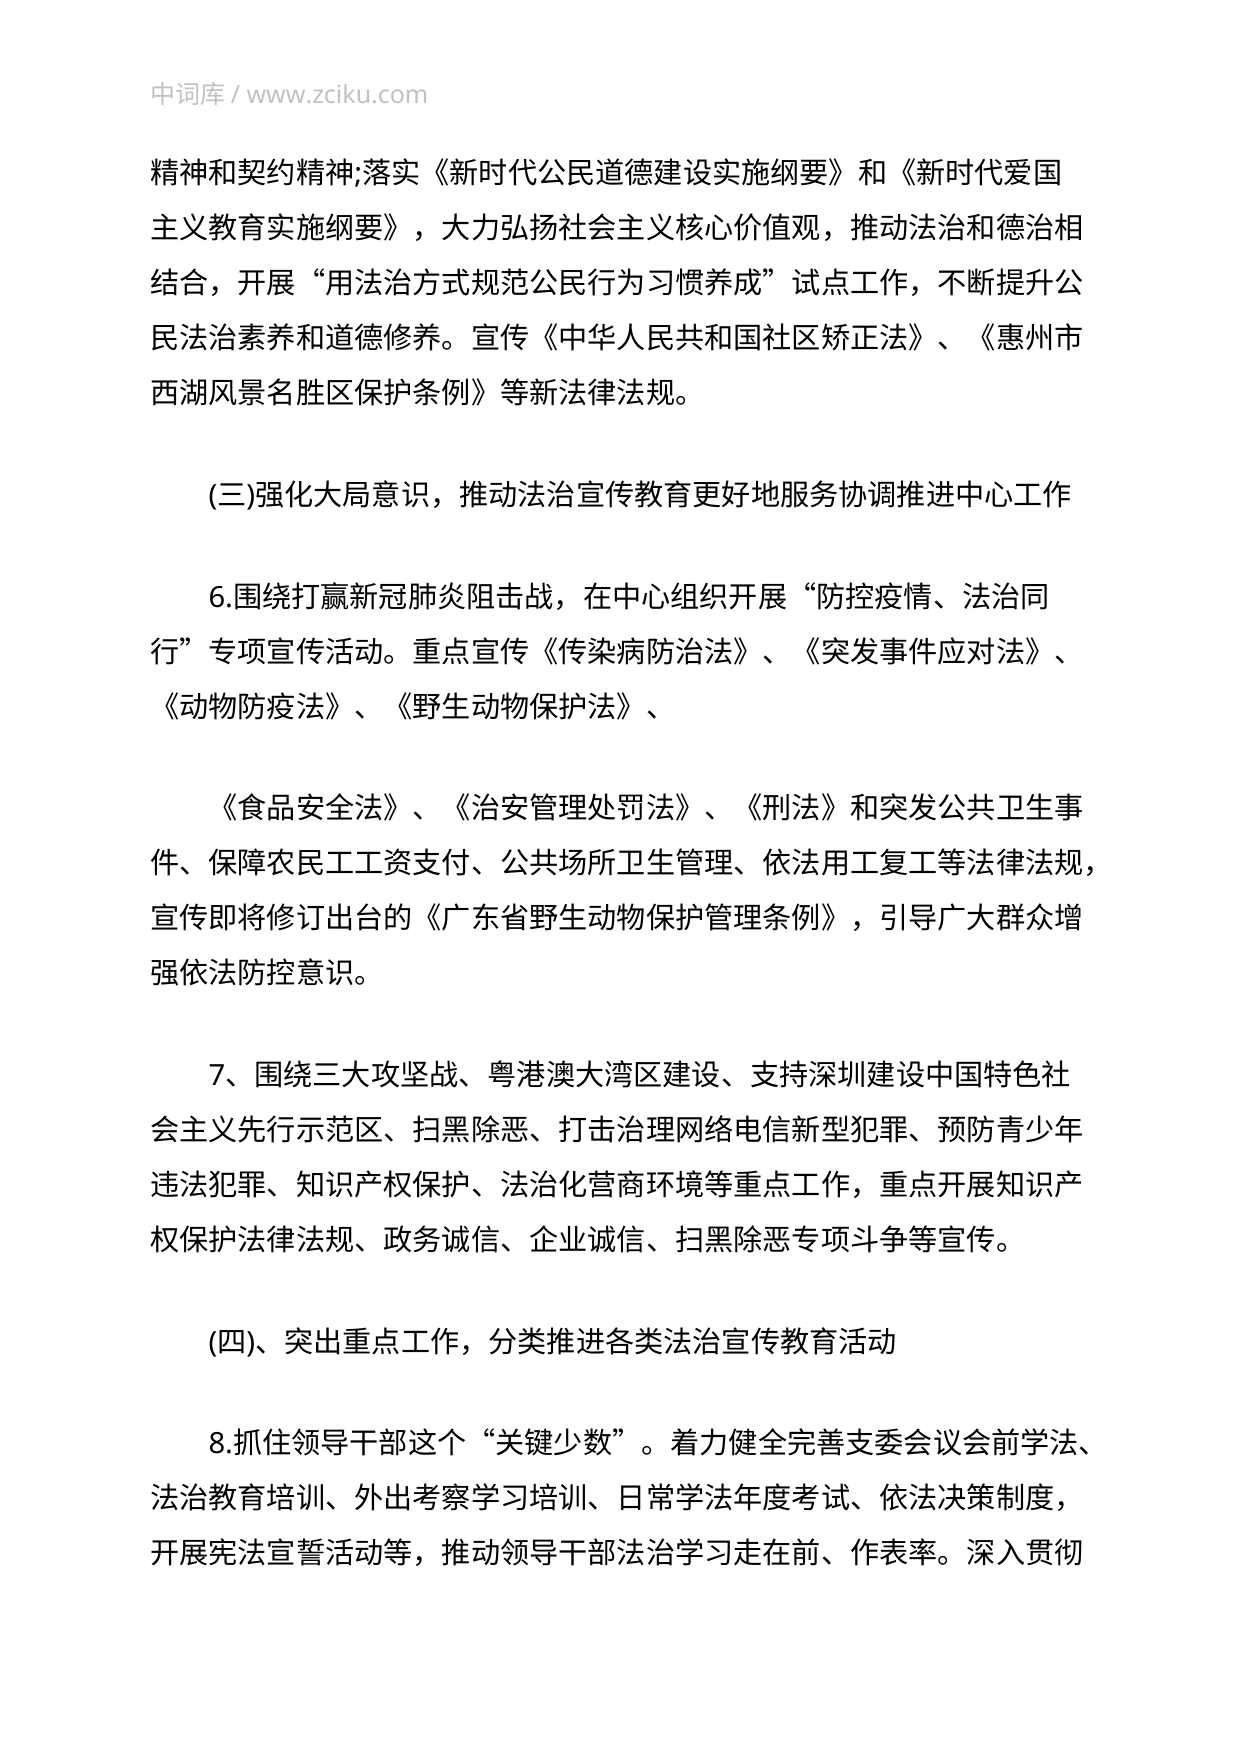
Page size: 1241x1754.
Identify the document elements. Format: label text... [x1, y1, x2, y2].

text (三)强化大局意识，推动法治宣传教育更好地服务协调推进中心工作 [150, 471, 1090, 514]
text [150, 150, 1090, 412]
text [150, 1420, 1090, 1572]
text 6.围绕打赢新冠肺炎阻击战，在中心组织开展“防控疫情、法治同行”专项宣传活动。重点宣传《传染病防治法》、《突发事件应对法》、《动物防疫法》、《野生动物保护法》、 [150, 573, 1090, 726]
text 《食品安全法》、《治安管理处罚法》、《刑法》和突发公共卫生事件、保障农民工工资支付、公共场所卫生管理、依法用工复工等法律法规，宣传即将修订出台的《广东省野生动物保护管理条例》，引导广大群众增强依法防控意识。 [150, 785, 1090, 992]
text 7、围绕三大攻坚战、粤港澳大湾区建设、支持深圳建设中国特色社会主义先行示范区、扫黑除恶、打击治理网络电信新型犯罪、预防青少年违法犯罪、知识产权保护、法治化营商环境等重点工作，重点开展知识产权保护法律法规、政务诚信、企业诚信、扫黑除恶专项斗争等宣传。 [150, 1052, 1090, 1259]
text (四)、突出重点工作，分类推进各类法治宣传教育活动 [150, 1318, 1090, 1361]
